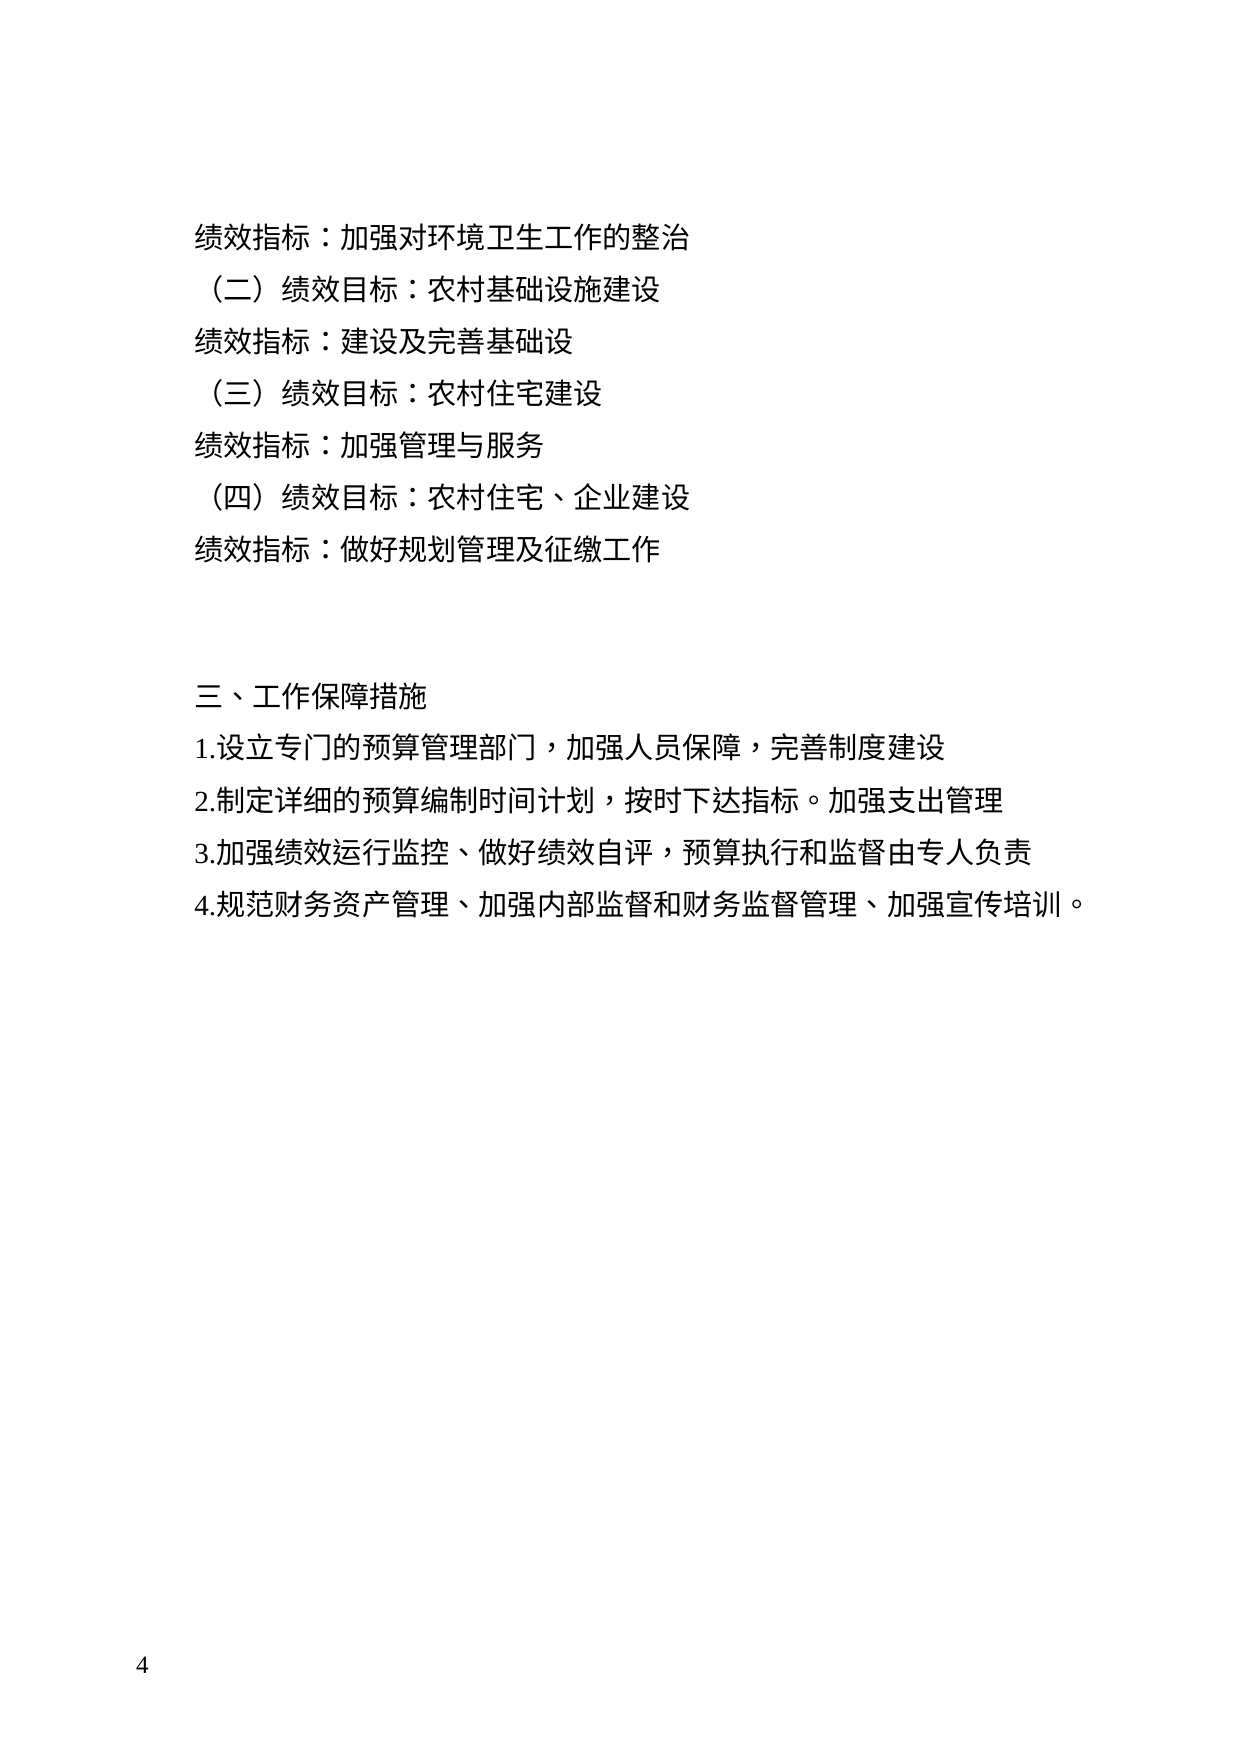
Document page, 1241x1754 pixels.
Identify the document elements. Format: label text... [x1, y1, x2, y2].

text （四）绩效目标：农村住宅、企业建设 [136, 467, 1104, 519]
text 4.规范财务资产管理、加强内部监督和财务监督管理、加强宣传培训。 [136, 873, 1104, 926]
text 绩效指标：加强管理与服务 [136, 415, 1104, 467]
text 3.加强绩效运行监控、做好绩效自评，预算执行和监督由专人负责 [136, 821, 1104, 873]
text 2.制定详细的预算编制时间计划，按时下达指标。加强支出管理 [136, 769, 1104, 821]
text 绩效指标：加强对环境卫生工作的整治 [136, 207, 1104, 259]
text 绩效指标：建设及完善基础设 [136, 311, 1104, 363]
text （二）绩效目标：农村基础设施建设 [136, 259, 1104, 311]
text 绩效指标：做好规划管理及征缴工作 [136, 519, 1104, 571]
text （三）绩效目标：农村住宅建设 [136, 363, 1104, 415]
text 三、工作保障措施 [136, 676, 1104, 716]
text 1.设立专门的预算管理部门，加强人员保障，完善制度建设 [136, 717, 1104, 769]
